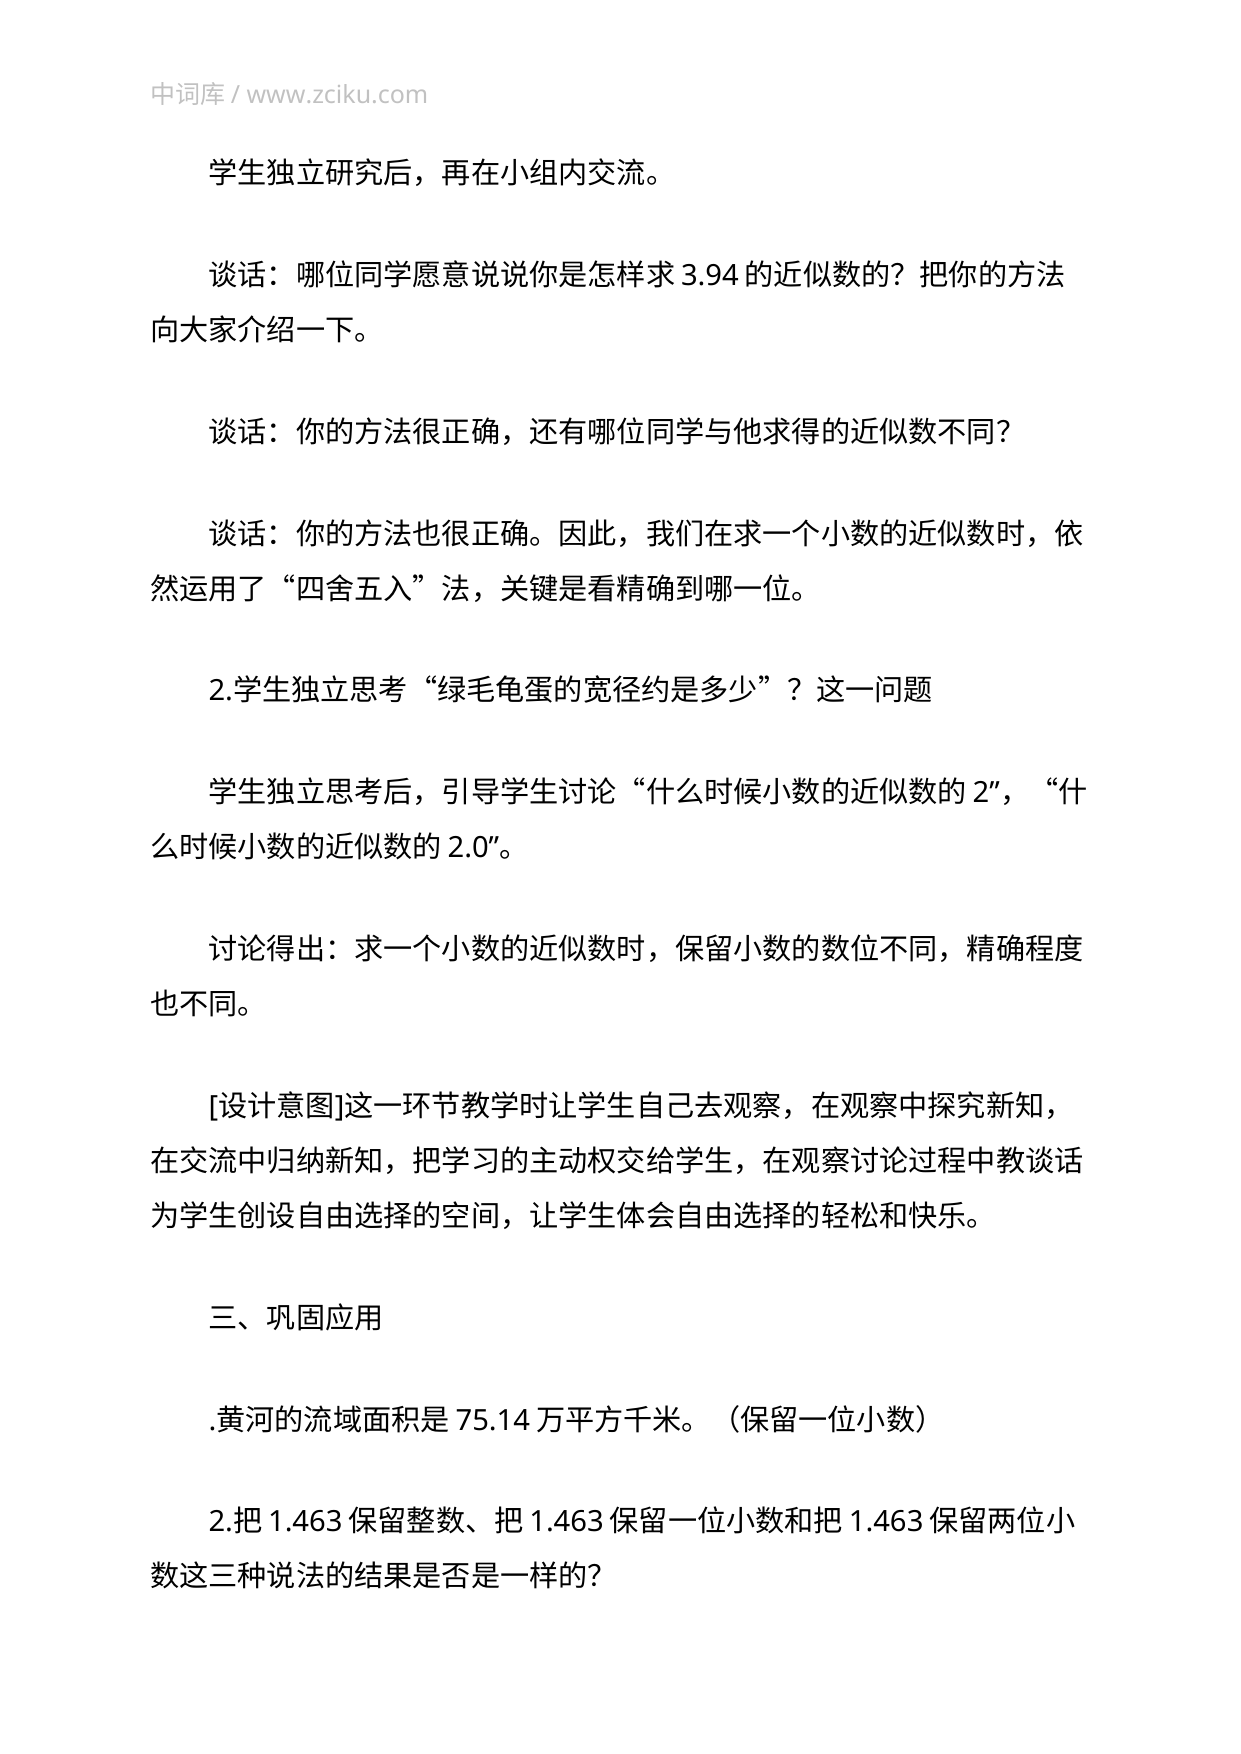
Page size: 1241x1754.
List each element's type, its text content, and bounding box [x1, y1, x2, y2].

text 学生独立研究后，再在小组内交流。 [150, 150, 1090, 192]
text 2.把1.463保留整数、把1.463保留一位小数和把1.463保留两位小数这三种说法的结果是否是一样的？ [150, 1498, 1090, 1595]
text 谈话：你的方法也很正确。因此，我们在求一个小数的近似数时，依然运用了“四舍五入”法，关键是看精确到哪一位。 [150, 510, 1090, 607]
text 三、巩固应用 [150, 1294, 1090, 1337]
text 2.学生独立思考“绿毛龟蛋的宽径约是多少”？这一问题 [150, 667, 1090, 709]
text 讨论得出：求一个小数的近似数时，保留小数的数位不同，精确程度也不同。 [150, 926, 1090, 1023]
text 谈话：哪位同学愿意说说你是怎样求3.94的近似数的？把你的方法向大家介绍一下。 [150, 252, 1090, 349]
text .黄河的流域面积是75.14万平方千米。（保留一位小数） [150, 1396, 1090, 1438]
text 学生独立思考后，引导学生讨论“什么时候小数的近似数的2”，“什么时候小数的近似数的2.0”。 [150, 769, 1090, 866]
text 谈话：你的方法很正确，还有哪位同学与他求得的近似数不同？ [150, 408, 1090, 451]
text [设计意图]这一环节教学时让学生自己去观察，在观察中探究新知，在交流中归纳新知，把学习的主动权交给学生，在观察讨论过程中教谈话为学生创设自由选择的空间，让学生体会自由选择的轻松和快乐。 [150, 1083, 1090, 1235]
